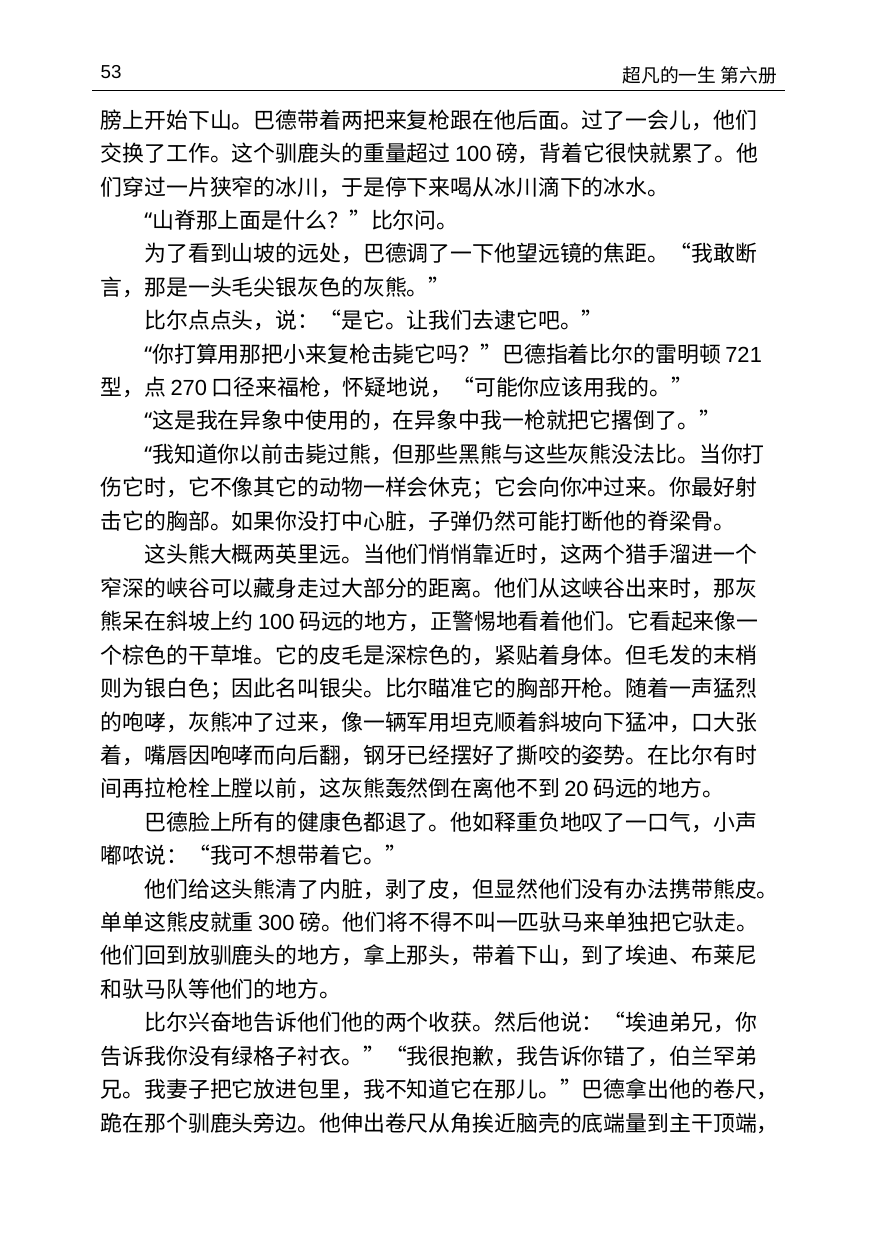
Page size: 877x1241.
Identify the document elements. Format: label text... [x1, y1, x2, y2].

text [100, 1004, 777, 1138]
text 他们给这头熊清了内脏，剥了皮，但显然他们没有办法携带熊皮。单单这熊皮就重300磅。他们将不得不叫一匹驮马来单独把它驮走。他们回到放驯鹿头的地方，拿上那头，带着下山，到了埃迪、布莱尼 和驮马队等他们的地方。 [100, 871, 777, 1004]
text 这头熊大概两英里远。当他们悄悄靠近时，这两个猎手溜进一个窄深的峡谷可以藏身走过大部分的距离。他们从这峡谷出来时，那灰熊呆在斜坡上约100码远的地方，正警惕地看着他们。它看起来像一个棕色的干草堆。它的皮毛是深棕色的，紧贴着身体。但毛发的末梢则为银白色；因此名叫银尖。比尔瞄准它的胸部开枪。随着一声猛烈的咆哮，灰熊冲了过来，像一辆军用坦克顺着斜坡向下猛冲，口大张着，嘴唇因咆哮而向后翻，钢牙已经摆好了撕咬的姿势。在比尔有时间再拉枪栓上膛以前，这灰熊轰然倒在离他不到20码远的地方。 [100, 536, 777, 804]
text 巴德脸上所有的健康色都退了。他如释重负地叹了一口气，小声嘟哝说：“我可不想带着它。” [100, 804, 777, 871]
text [100, 102, 777, 202]
text “这是我在异象中使用的，在异象中我一枪就把它撂倒了。” [100, 403, 777, 436]
text 比尔点点头，说：“是它。让我们去逮它吧。” [100, 302, 777, 336]
text “山脊那上面是什么？”比尔问。 [100, 202, 777, 236]
text 为了看到山坡的远处，巴德调了一下他望远镜的焦距。“我敢断言，那是一头毛尖银灰色的灰熊。” [100, 236, 777, 302]
text “你打算用那把小来复枪击毙它吗？”巴德指着比尔的雷明顿721型，点270口径来福枪，怀疑地说，“可能你应该用我的。” [100, 336, 777, 403]
text “我知道你以前击毙过熊，但那些黑熊与这些灰熊没法比。当你打伤它时，它不像其它的动物一样会休克；它会向你冲过来。你最好射击它的胸部。如果你没打中心脏，子弹仍然可能打断他的脊梁骨。 [100, 436, 777, 536]
